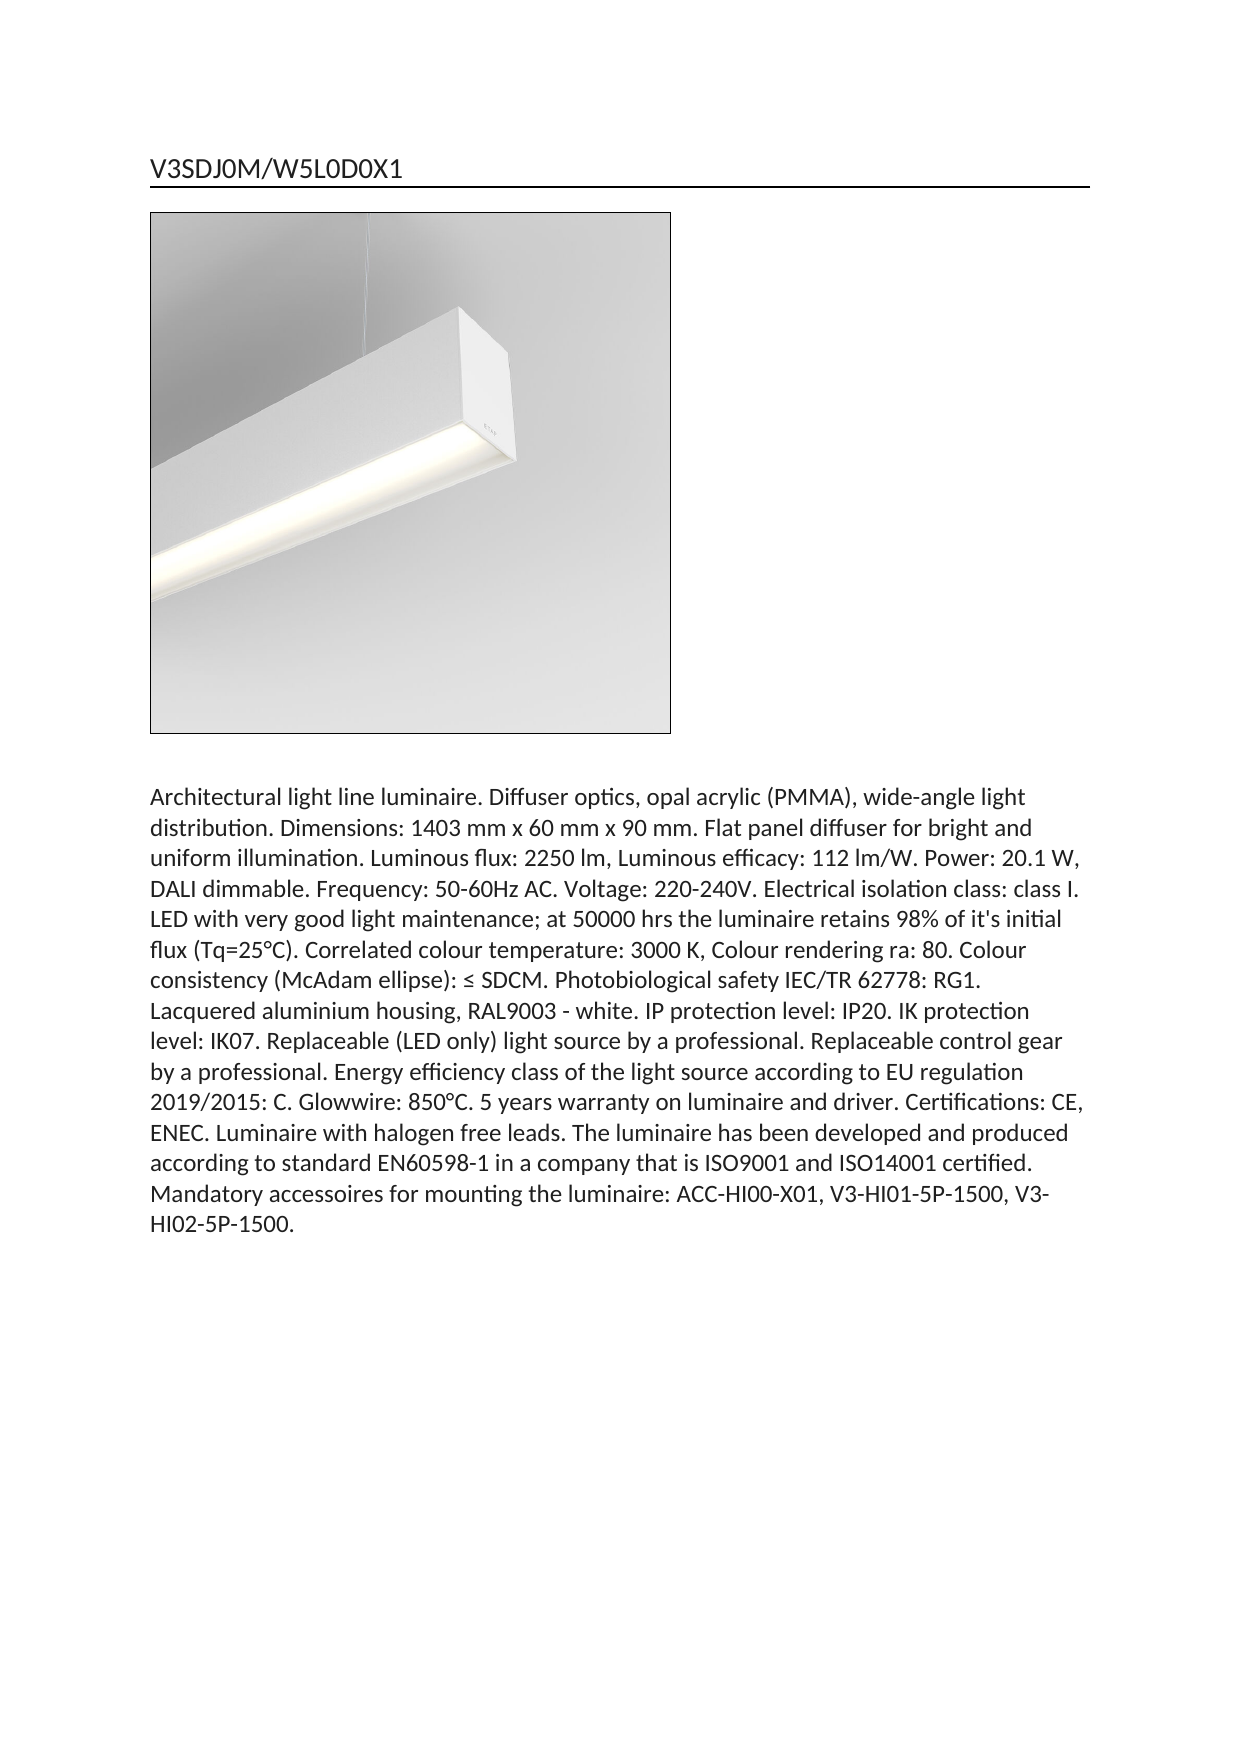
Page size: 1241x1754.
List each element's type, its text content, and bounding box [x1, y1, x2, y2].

text V3SDJ0M/W5L0D0X1 [150, 150, 1090, 186]
text Architectural light line luminaire. Diffuser optics, opal acrylic (PMMA), wide-angle light distribution. Dimensions: 1403 mm x 60 mm x 90 mm. Flat panel diffuser for bright and uniform illumination. Luminous flux: 2250 lm, Luminous efficacy: 112 lm/W. Power: 20.1 W, DALI dimmable. Frequency: 50-60Hz AC. Voltage: 220-240V. Electrical isolation class: class I. LED with very good light maintenance; at 50000 hrs the luminaire retains 98% of it's initial flux (Tq=25°C). Correlated colour temperature: 3000 K, Colour rendering ra: 80. Colour consistency (McAdam ellipse): ≤ SDCM. Photobiological safety IEC/TR 62778: RG1. Lacquered aluminium housing, RAL9003 - white. IP protection level: IP20. IK protection level: IK07. Replaceable (LED only) light source by a professional. Replaceable control gear by a professional. Energy efficiency class of the light source according to EU regulation 2019/2015: C. Glowwire: 850°C. 5 years warranty on luminaire and driver. Certifications: CE, ENEC. Luminaire with halogen free leads. The luminaire has been developed and produced according to standard EN60598-1 in a company that is ISO9001 and ISO14001 certified. Mandatory accessoires for mounting the luminaire: ACC-HI00-X01, V3-HI01-5P-1500, V3-HI02-5P-1500. [150, 781, 1090, 1239]
picture [151, 213, 670, 733]
